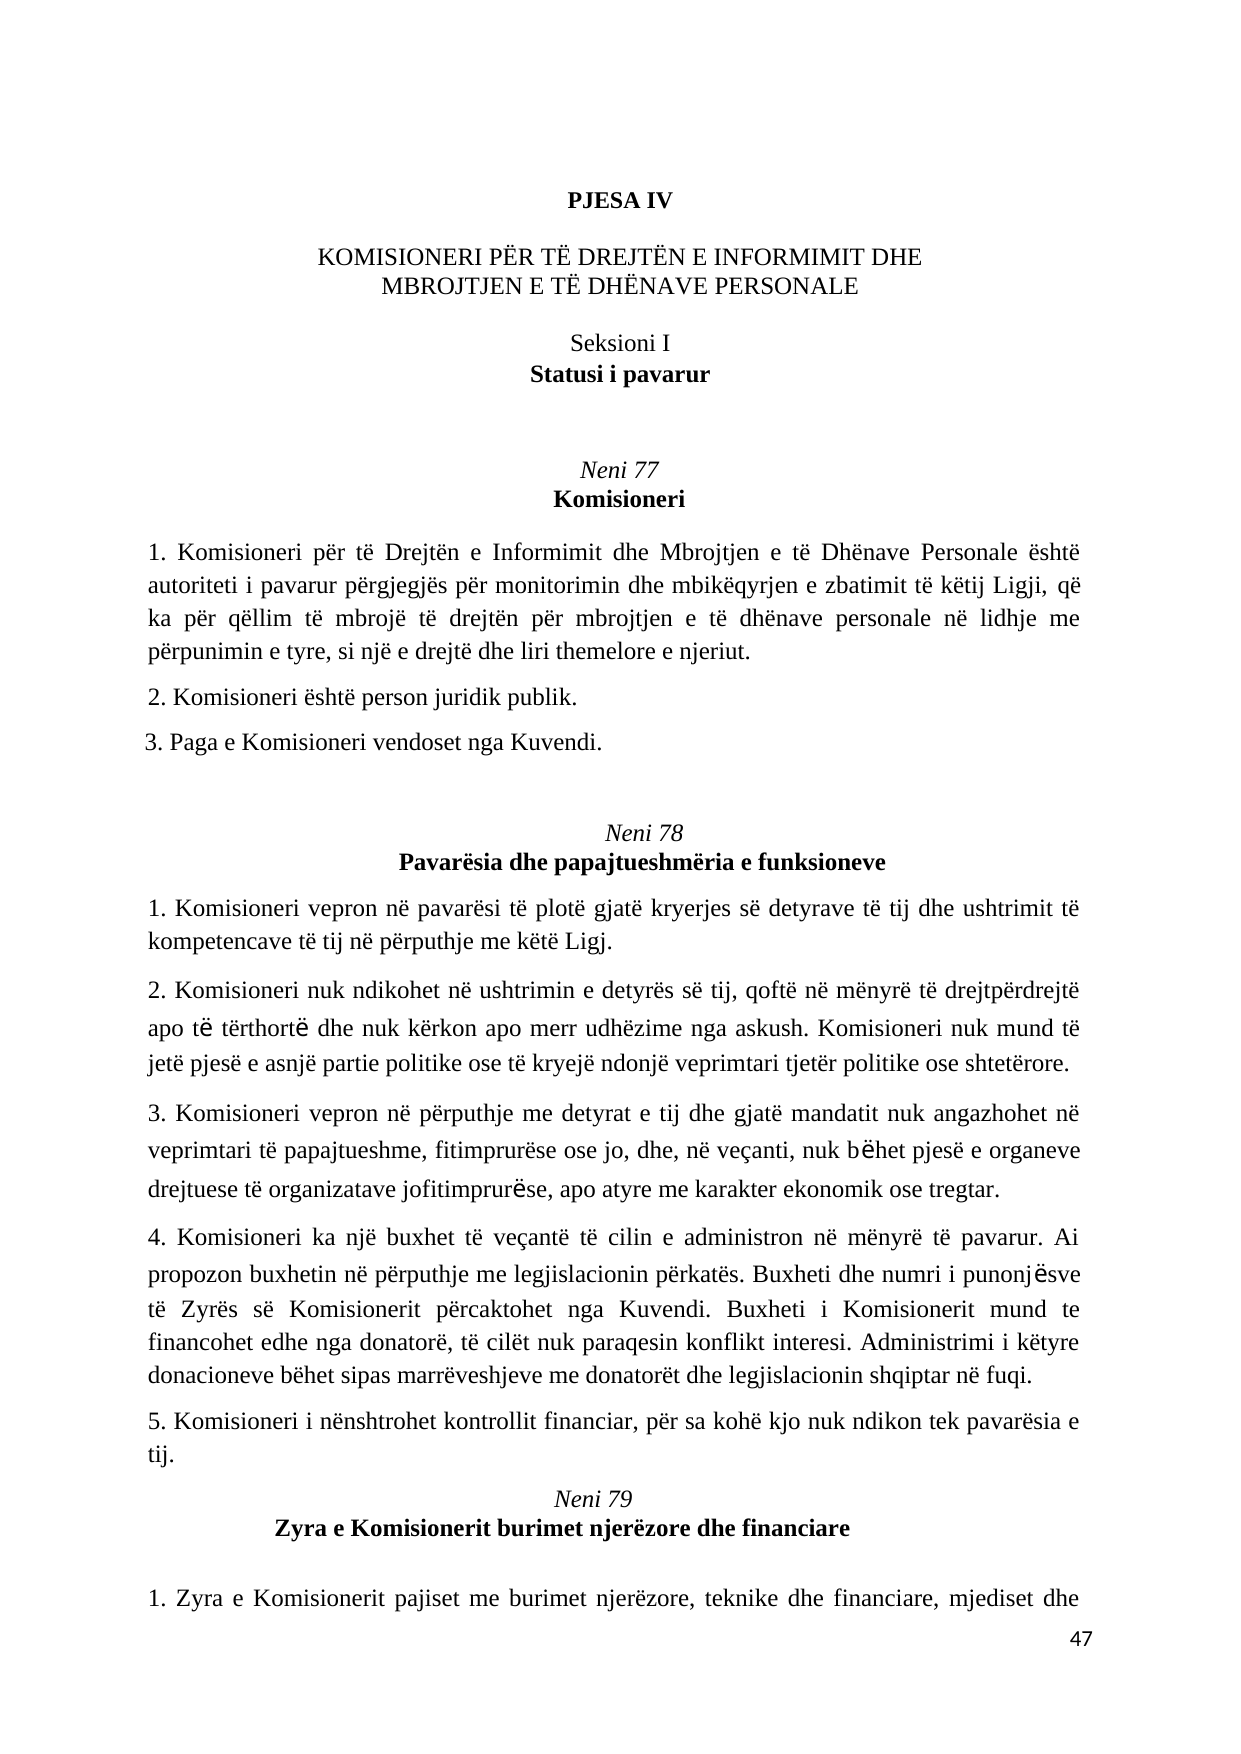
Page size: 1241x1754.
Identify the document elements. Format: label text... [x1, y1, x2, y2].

text 4. Komisioneri ka një buxhet të veçantë të cilin e administron në mënyrë të pavarur. Ai propozon buxhetin në përputhje me legjislacionin përkatës. Buxheti dhe numri i punonjësve të Zyrës së Komisionerit përcaktohet nga Kuvendi. Buxheti i Komisionerit mund te financohet edhe nga donatorë, të cilët nuk paraqesin konflikt interesi. Administrimi i këtyre donacioneve bëhet sipas marrëveshjeve me donatorët dhe legjislacionin shqiptar në fuqi. [148, 1222, 1081, 1389]
text 3. Komisioneri vepron në përputhje me detyrat e tij dhe gjatë mandatit nuk angazhohet në veprimtari të papajtueshme, fitimprurëse ose jo, dhe, në veçanti, nuk bëhet pjesë e organeve drejtuese të organizatave jofitimprurëse, apo atyre me karakter ekonomik ose tregtar. [148, 1098, 1081, 1205]
text Neni 78 [195, 818, 1093, 847]
text Statusi i pavarur [148, 359, 1093, 388]
text Zyra e Komisionerit burimet njerëzore dhe financiare [148, 1513, 902, 1542]
text 1. Komisioneri për të Drejtën e Informimit dhe Mbrojtjen e të Dhënave Personale është autoriteti i pavarur përgjegjës për monitorimin dhe mbikëqyrjen e zbatimit të këtij Ligji, që ka për qëllim të mbrojë të drejtën për mbrojtjen e të dhënave personale në lidhje me përpunimin e tyre, si një e drejtë dhe liri themelore e njeriut. [148, 537, 1081, 665]
text Komisioneri [337, 484, 902, 512]
subtitle Pavarësia dhe papajtueshmëria e funksioneve [295, 847, 915, 876]
text Neni 77 [360, 455, 879, 484]
text 5. Komisioneri i nënshtrohet kontrollit financiar, për sa kohë kjo nuk ndikon tek pavarësia e tij. [148, 1406, 1081, 1468]
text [148, 1583, 1081, 1612]
text 2. Komisioneri është person juridik publik. [148, 682, 1093, 711]
text KOMISIONERI PËR TË DREJTËN E INFORMIMIT DHE [148, 242, 1093, 271]
text MBROJTJEN E TË DHËNAVE PERSONALE [148, 271, 1093, 300]
text Neni 79 [148, 1484, 1093, 1513]
text 2. Komisioneri nuk ndikohet në ushtrimin e detyrës së tij, qoftë në mënyrë të drejtpërdrejtë apo të tërthortë dhe nuk kërkon apo merr udhëzime nga askush. Komisioneri nuk mund të jetë pjesë e asnjë partie politike ose të kryejë ndonjë veprimtari tjetër politike ose shtetërore. [148, 976, 1081, 1077]
text Seksioni I [148, 328, 1093, 357]
text 1. Komisioneri vepron në pavarësi të plotë gjatë kryerjes së detyrave të tij dhe ushtrimit të kompetencave të tij në përputhje me këtë Ligj. [148, 893, 1081, 954]
text 3. Paga e Komisioneri vendoset nga Kuvendi. [144, 727, 1093, 756]
text PJESA IV [148, 186, 1093, 213]
